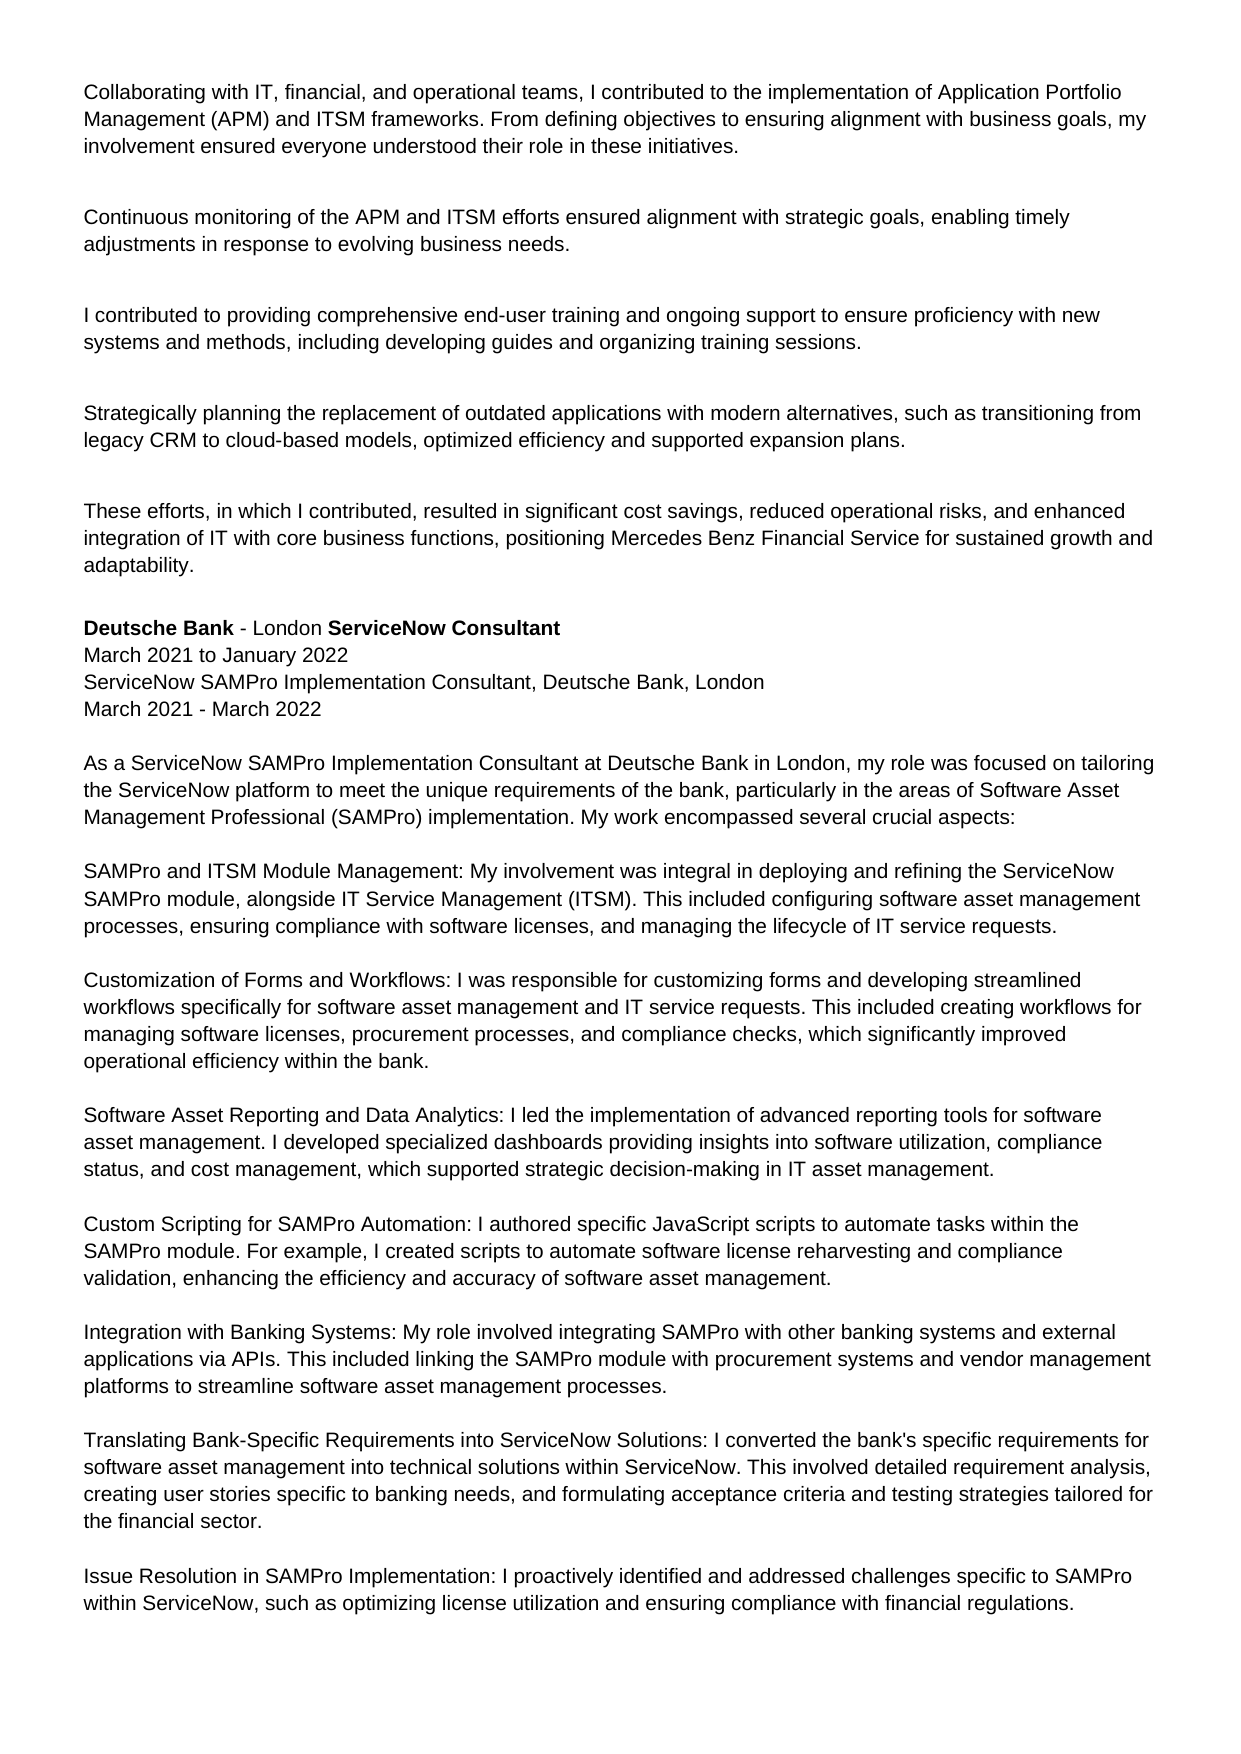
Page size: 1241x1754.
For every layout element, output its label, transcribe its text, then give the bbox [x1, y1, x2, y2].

text Translating Bank-Specific Requirements into ServiceNow Solutions: I converted the bank's specific requirements for software asset management into technical solutions within ServiceNow. This involved detailed requirement analysis, creating user stories specific to banking needs, and formulating acceptance criteria and testing strategies tailored for the financial sector. [83, 1425, 1157, 1533]
text Collaborating with IT, financial, and operational teams, I contributed to the implementation of Application Portfolio Management (APM) and ITSM frameworks. From defining objectives to ensuring alignment with business goals, my involvement ensured everyone understood their role in these initiatives. [83, 77, 1157, 158]
text Continuous monitoring of the APM and ITSM efforts ensured alignment with strategic goals, enabling timely adjustments in response to evolving business needs. [83, 202, 1157, 256]
text Integration with Banking Systems: My role involved integrating SAMPro with other banking systems and external applications via APIs. This included linking the SAMPro module with procurement systems and vendor management platforms to streamline software asset management processes. [83, 1317, 1157, 1398]
text ServiceNow SAMPro Implementation Consultant, Deutsche Bank, London March 2021 - March 2022 As a ServiceNow SAMPro Implementation Consultant at Deutsche Bank in London, my role was focused on tailoring the ServiceNow platform to meet the unique requirements of the bank, particularly in the areas of Software Asset Management Professional (SAMPro) implementation. My work encompassed several crucial aspects: [83, 667, 1157, 829]
text Software Asset Reporting and Data Analytics: I led the implementation of advanced reporting tools for software asset management. I developed specialized dashboards providing insights into software utilization, compliance status, and cost management, which supported strategic decision-making in IT asset management. [83, 1100, 1157, 1181]
text Deutsche Bank - London ServiceNow Consultant March 2021 to January 2022 [83, 612, 1157, 667]
text Custom Scripting for SAMPro Automation: I authored specific JavaScript scripts to automate tasks within the SAMPro module. For example, I created scripts to automate software license reharvesting and compliance validation, enhancing the efficiency and accuracy of software asset management. [83, 1208, 1157, 1289]
text Strategically planning the replacement of outdated applications with modern alternatives, such as transitioning from legacy CRM to cloud-based models, optimized efficiency and supported expansion plans. [83, 398, 1157, 452]
text Customization of Forms and Workflows: I was responsible for customizing forms and developing streamlined workflows specifically for software asset management and IT service requests. This included creating workflows for managing software licenses, procurement processes, and compliance checks, which significantly improved operational efficiency within the bank. [83, 964, 1157, 1073]
text SAMPro and ITSM Module Management: My involvement was integral in deploying and refining the ServiceNow SAMPro module, alongside IT Service Management (ITSM). This included configuring software asset management processes, ensuring compliance with software licenses, and managing the lifecycle of IT service requests. [83, 856, 1157, 937]
text I contributed to providing comprehensive end-user training and ongoing support to ensure proficiency with new systems and methods, including developing guides and organizing training sessions. [83, 300, 1157, 354]
text These efforts, in which I contributed, resulted in significant cost savings, reduced operational risks, and enhanced integration of IT with core business functions, positioning Mercedes Benz Financial Service for sustained growth and adaptability. [83, 496, 1157, 577]
text Issue Resolution in SAMPro Implementation: I proactively identified and addressed challenges specific to SAMPro within ServiceNow, such as optimizing license utilization and ensuring compliance with financial regulations. [83, 1560, 1157, 1614]
